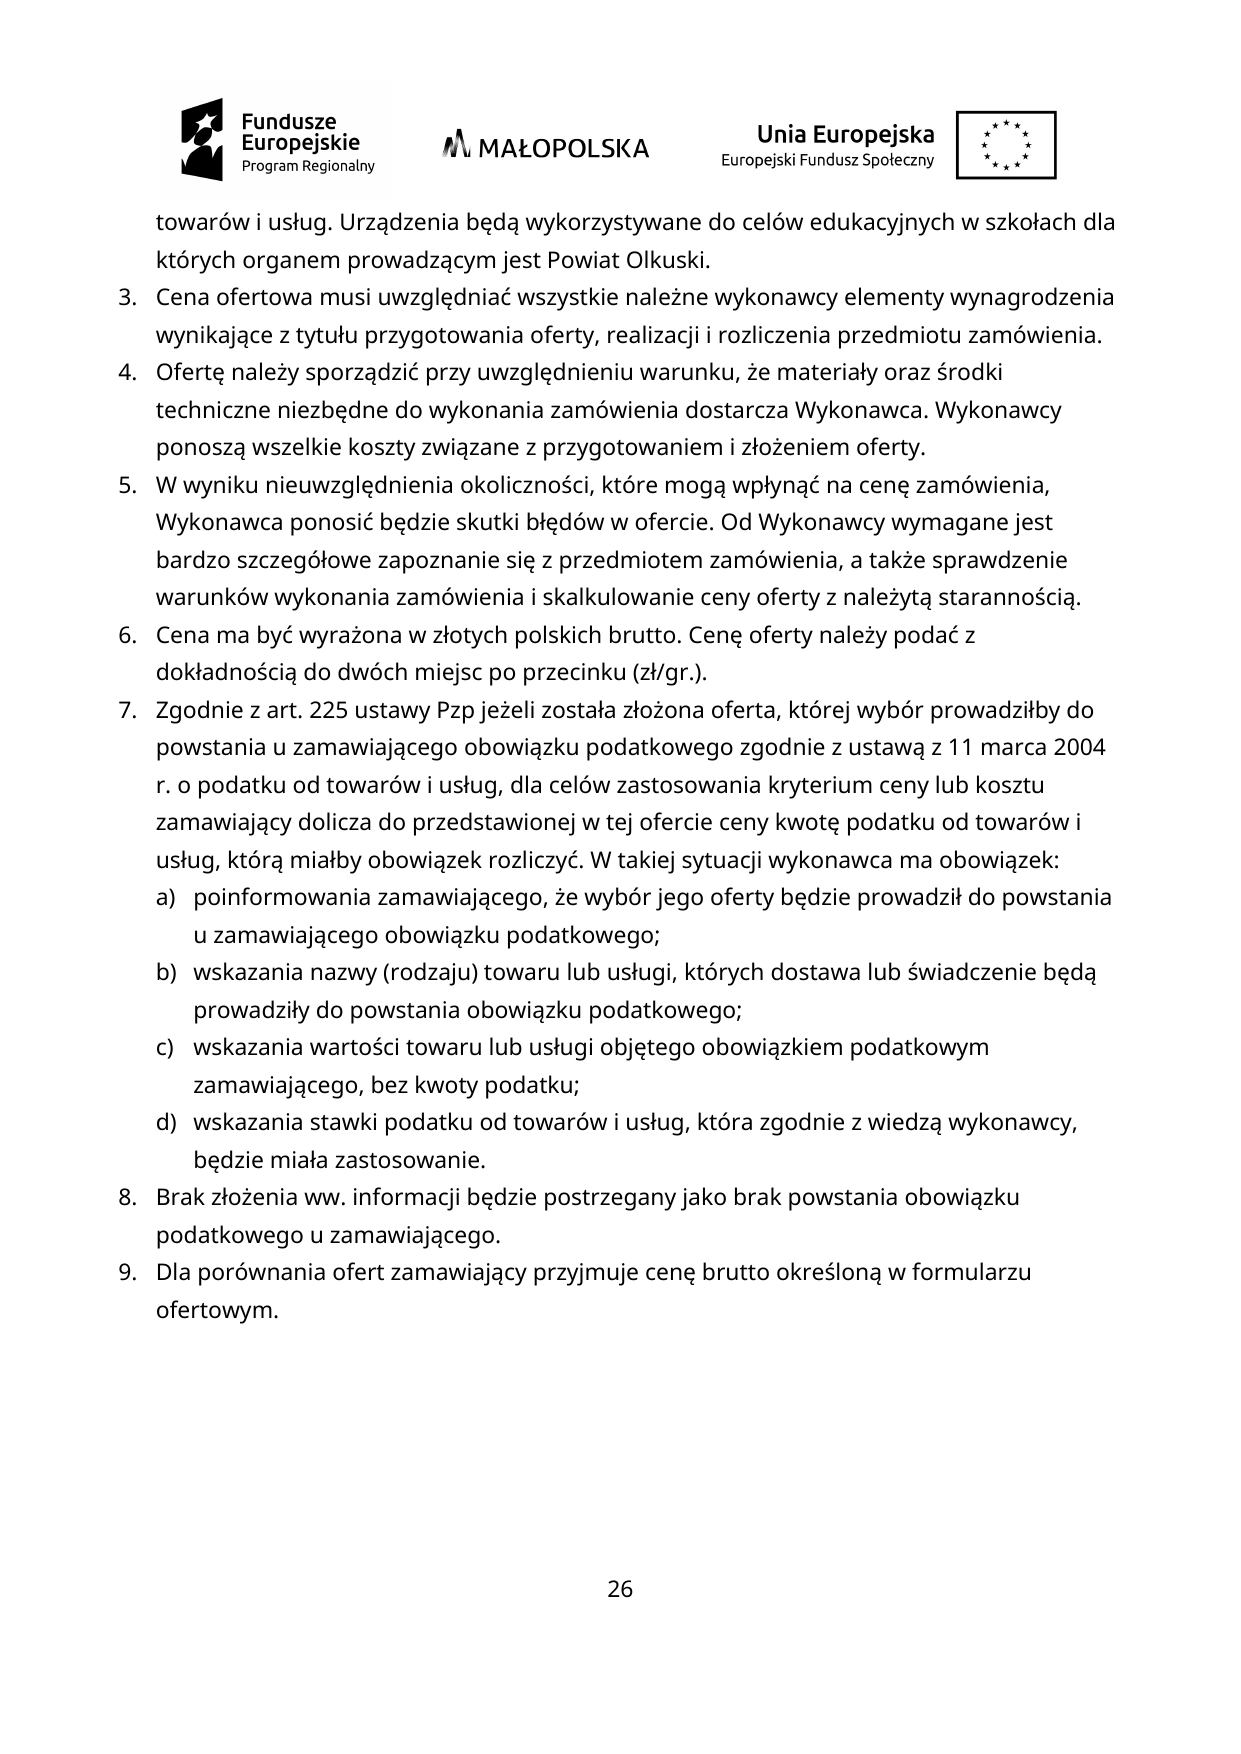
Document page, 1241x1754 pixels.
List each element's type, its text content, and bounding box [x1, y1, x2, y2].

list Ofertę należy sporządzić przy uwzględnieniu warunku, że materiały oraz środki techniczne niezbędne do wykonania zamówienia dostarcza Wykonawca. Wykonawcy ponoszą wszelkie koszty związane z przygotowaniem i złożeniem oferty. [118, 356, 1122, 463]
list Zgodnie z art. 225 ustawy Pzp jeżeli została złożona oferta, której wybór prowadziłby do powstania u zamawiającego obowiązku podatkowego zgodnie z ustawą z 11 marca 2004 r. o podatku od towarów i usług, dla celów zastosowania kryterium ceny lub kosztu zamawiający dolicza do przedstawionej w tej ofercie ceny kwotę podatku od towarów i usług, którą miałby obowiązek rozliczyć. W takiej sytuacji wykonawca ma obowiązek: [118, 694, 1122, 875]
list wskazania stawki podatku od towarów i usług, która zgodnie z wiedzą wykonawcy, będzie miała zastosowanie. [156, 1106, 1122, 1175]
list Dla porównania ofert zamawiający przyjmuje cenę brutto określoną w formularzu ofertowym. [118, 1256, 1122, 1325]
picture [161, 77, 1079, 202]
list Brak złożenia ww. informacji będzie postrzegany jako brak powstania obowiązku podatkowego u zamawiającego. [118, 1181, 1122, 1250]
list Cena ma być wyrażona w złotych polskich brutto. Cenę oferty należy podać z dokładnością do dwóch miejsc po przecinku (zł/gr.). [118, 619, 1122, 688]
list poinformowania zamawiającego, że wybór jego oferty będzie prowadził do powstania u zamawiającego obowiązku podatkowego; [156, 881, 1122, 950]
list Cena ofertowa musi uwzględniać wszystkie należne wykonawcy elementy wynagrodzenia wynikające z tytułu przygotowania oferty, realizacji i rozliczenia przedmiotu zamówienia. [118, 281, 1122, 350]
list wskazania nazwy (rodzaju) towaru lub usługi, których dostawa lub świadczenie będą prowadziły do powstania obowiązku podatkowego; [156, 956, 1122, 1025]
list wskazania wartości towaru lub usługi objętego obowiązkiem podatkowym zamawiającego, bez kwoty podatku; [156, 1031, 1122, 1100]
list W wyniku nieuwzględnienia okoliczności, które mogą wpłynąć na cenę zamówienia, Wykonawca ponosić będzie skutki błędów w ofercie. Od Wykonawcy wymagane jest bardzo szczegółowe zapoznanie się z przedmiotem zamówienia, a także sprawdzenie warunków wykonania zamówienia i skalkulowanie ceny oferty z należytą starannością. [118, 469, 1122, 613]
